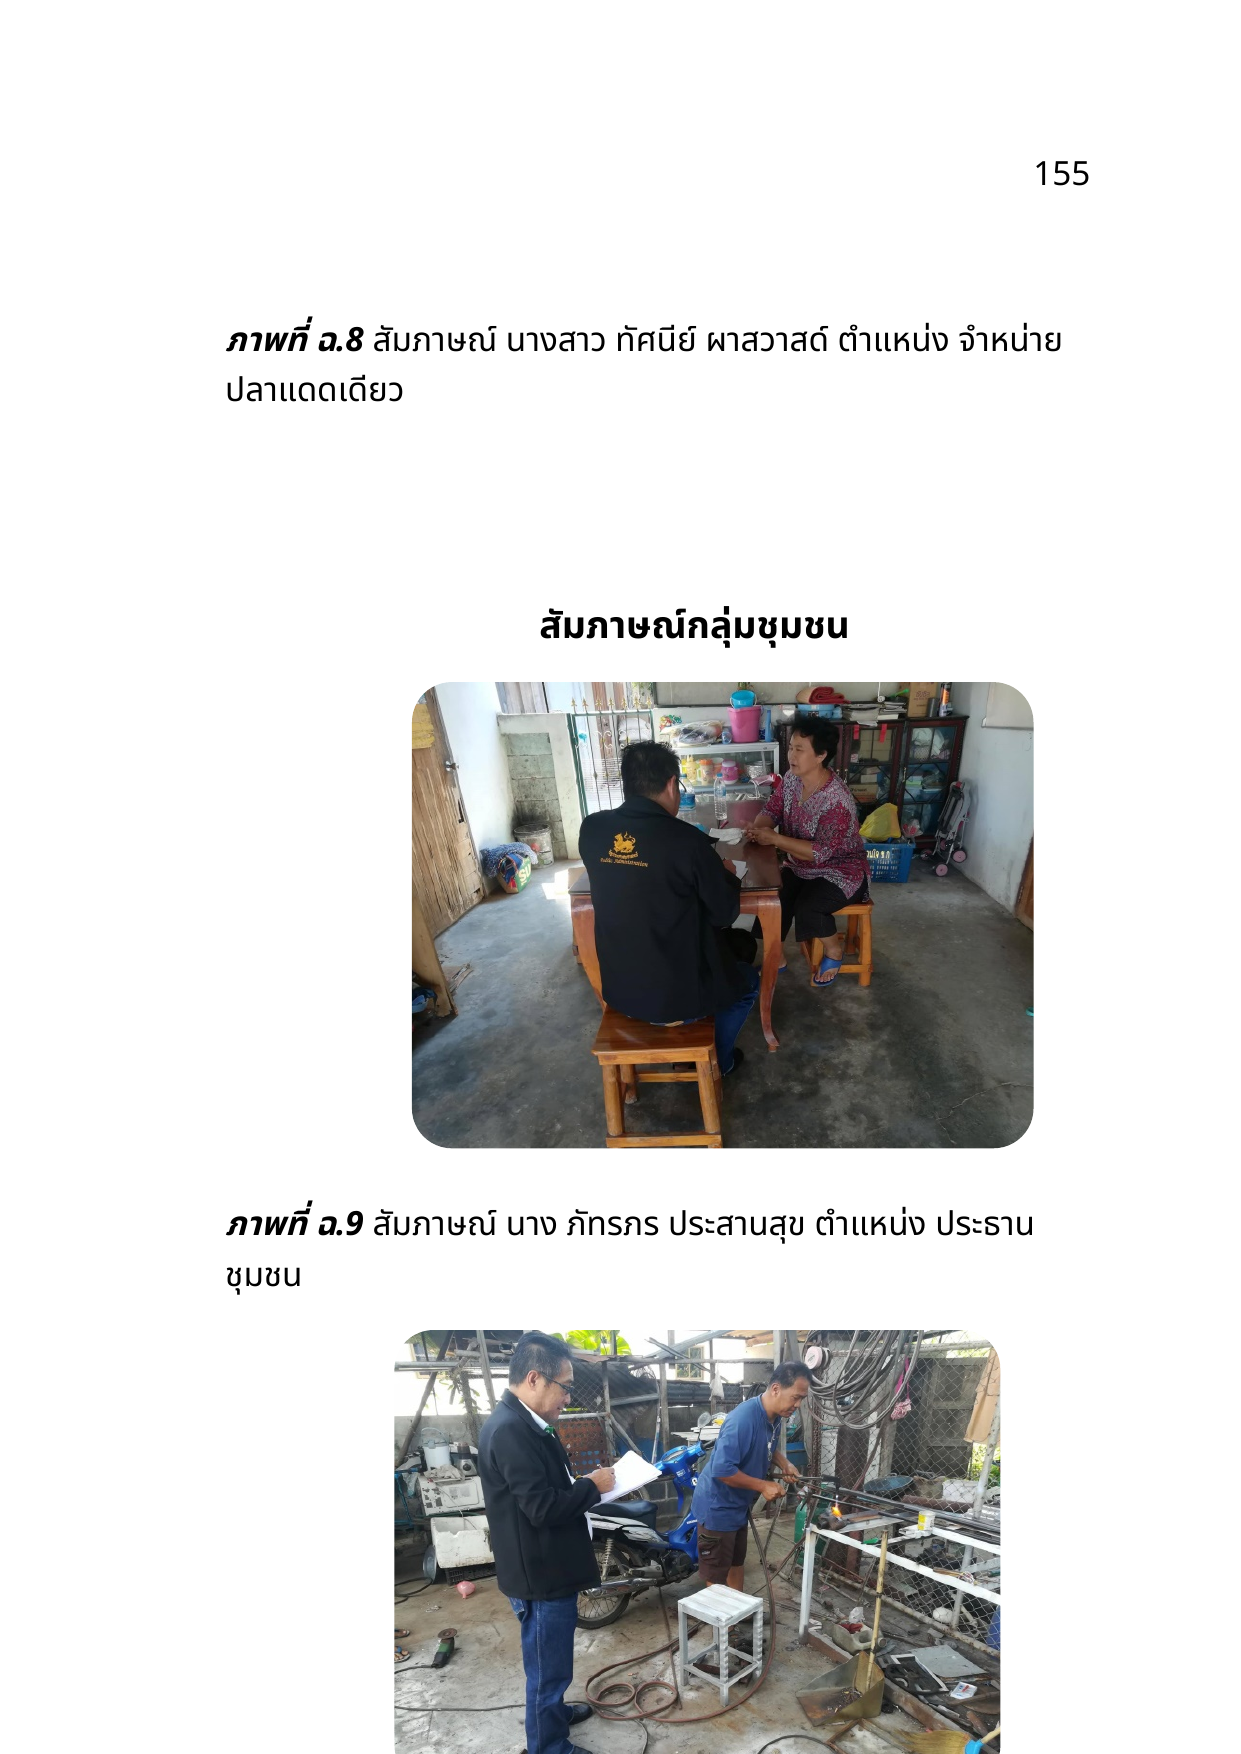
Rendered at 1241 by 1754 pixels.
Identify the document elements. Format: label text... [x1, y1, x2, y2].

text ภาพที่ ฉ.8 สัมภาษณ์ นางสาว ทัศนีย์ ผาสวาสด์ ตำแหน่ง จำหน่ายปลาแดดเดียว [225, 316, 1090, 417]
picture [411, 682, 1034, 1149]
text สัมภาษณ์กลุ่มชุมชน [225, 598, 1090, 655]
picture [394, 1330, 1001, 1754]
text ภาพที่ ฉ.9 สัมภาษณ์ นาง ภัทรภร ประสานสุข ตำแหน่ง ประธานชุมชน [225, 1200, 1090, 1301]
